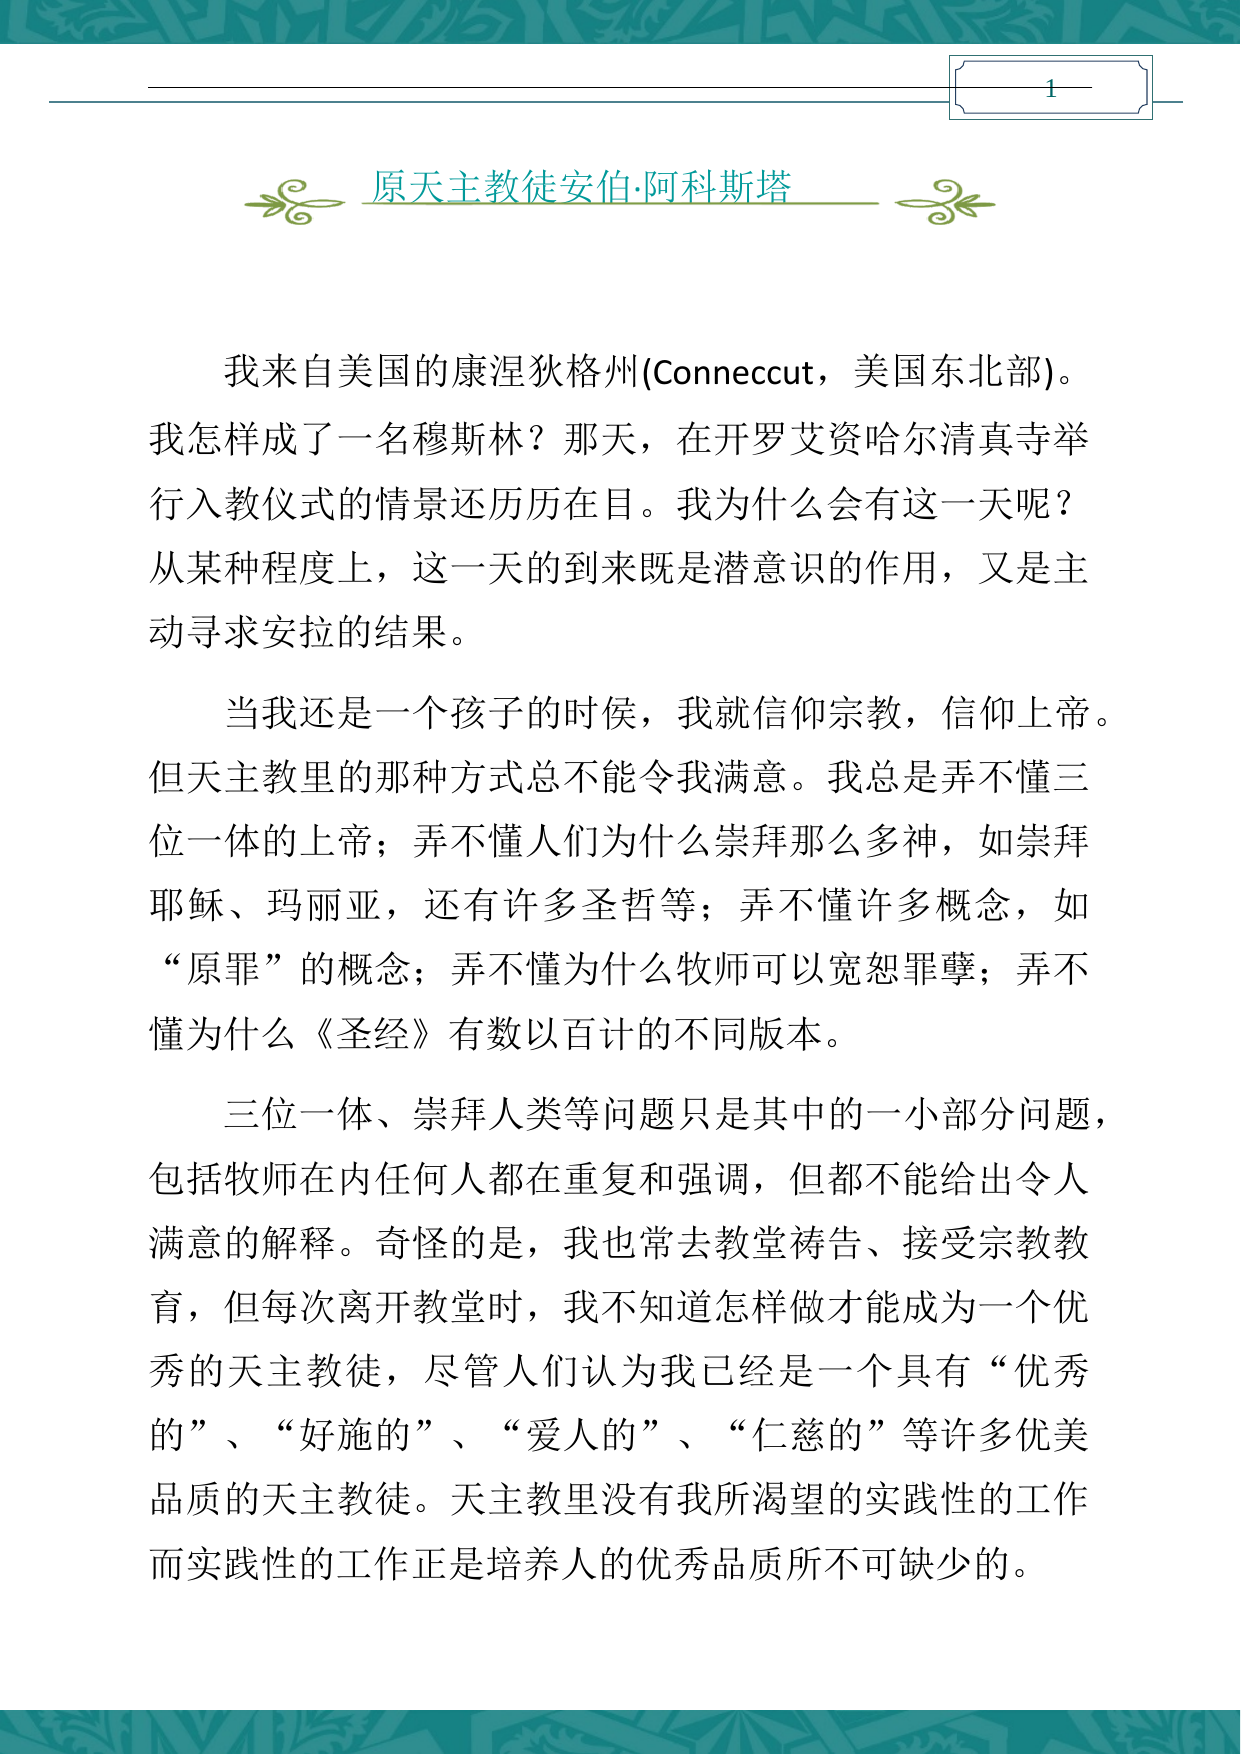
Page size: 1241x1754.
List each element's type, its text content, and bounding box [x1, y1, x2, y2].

picture [0, 1710, 1241, 1754]
picture [241, 178, 1000, 225]
text 我来自美国的康涅狄格州(Connecticut，美国东北部)。我怎样成了一名穆斯林？那天，在开罗艾资哈尔清真寺举行入教仪式的情景还历历在目。我为什么会有这一天呢？从某种程度上，这一天的到来既是潜意识的作用，又是主动寻求安拉的结果。 [148, 347, 1092, 651]
picture [0, 0, 1240, 44]
text 原天主教徒安伯·阿科斯塔 [148, 162, 1092, 209]
text 三位一体、崇拜人类等问题只是其中的一小部分问题，包括牧师在内任何人都在重复和强调，但都不能给出令人满意的解释。奇怪的是，我也常去教堂祷告、接受宗教教育，但每次离开教堂时，我不知道怎样做才能成为一个优秀的天主教徒，尽管人们认为我已经是一个具有“优秀的”、“好施的”、“爱人的”、“仁慈的”等许多优美品质的天主教徒。天主教里没有我所渴望的实践性的工作，而实践性的工作正是培养人的优秀品质所不可缺少的。 [148, 1090, 1092, 1582]
text 当我还是一个孩子的时侯，我就信仰宗教，信仰上帝。但天主教里的那种方式总不能令我满意。我总是弄不懂三位一体的上帝；弄不懂人们为什么崇拜那么多神，如崇拜耶稣、玛丽亚，还有许多圣哲等；弄不懂许多概念，如“原罪”的概念；弄不懂为什么牧师可以宽恕罪孽；弄不懂为什么《圣经》有数以百计的不同版本。 [148, 689, 1092, 1052]
